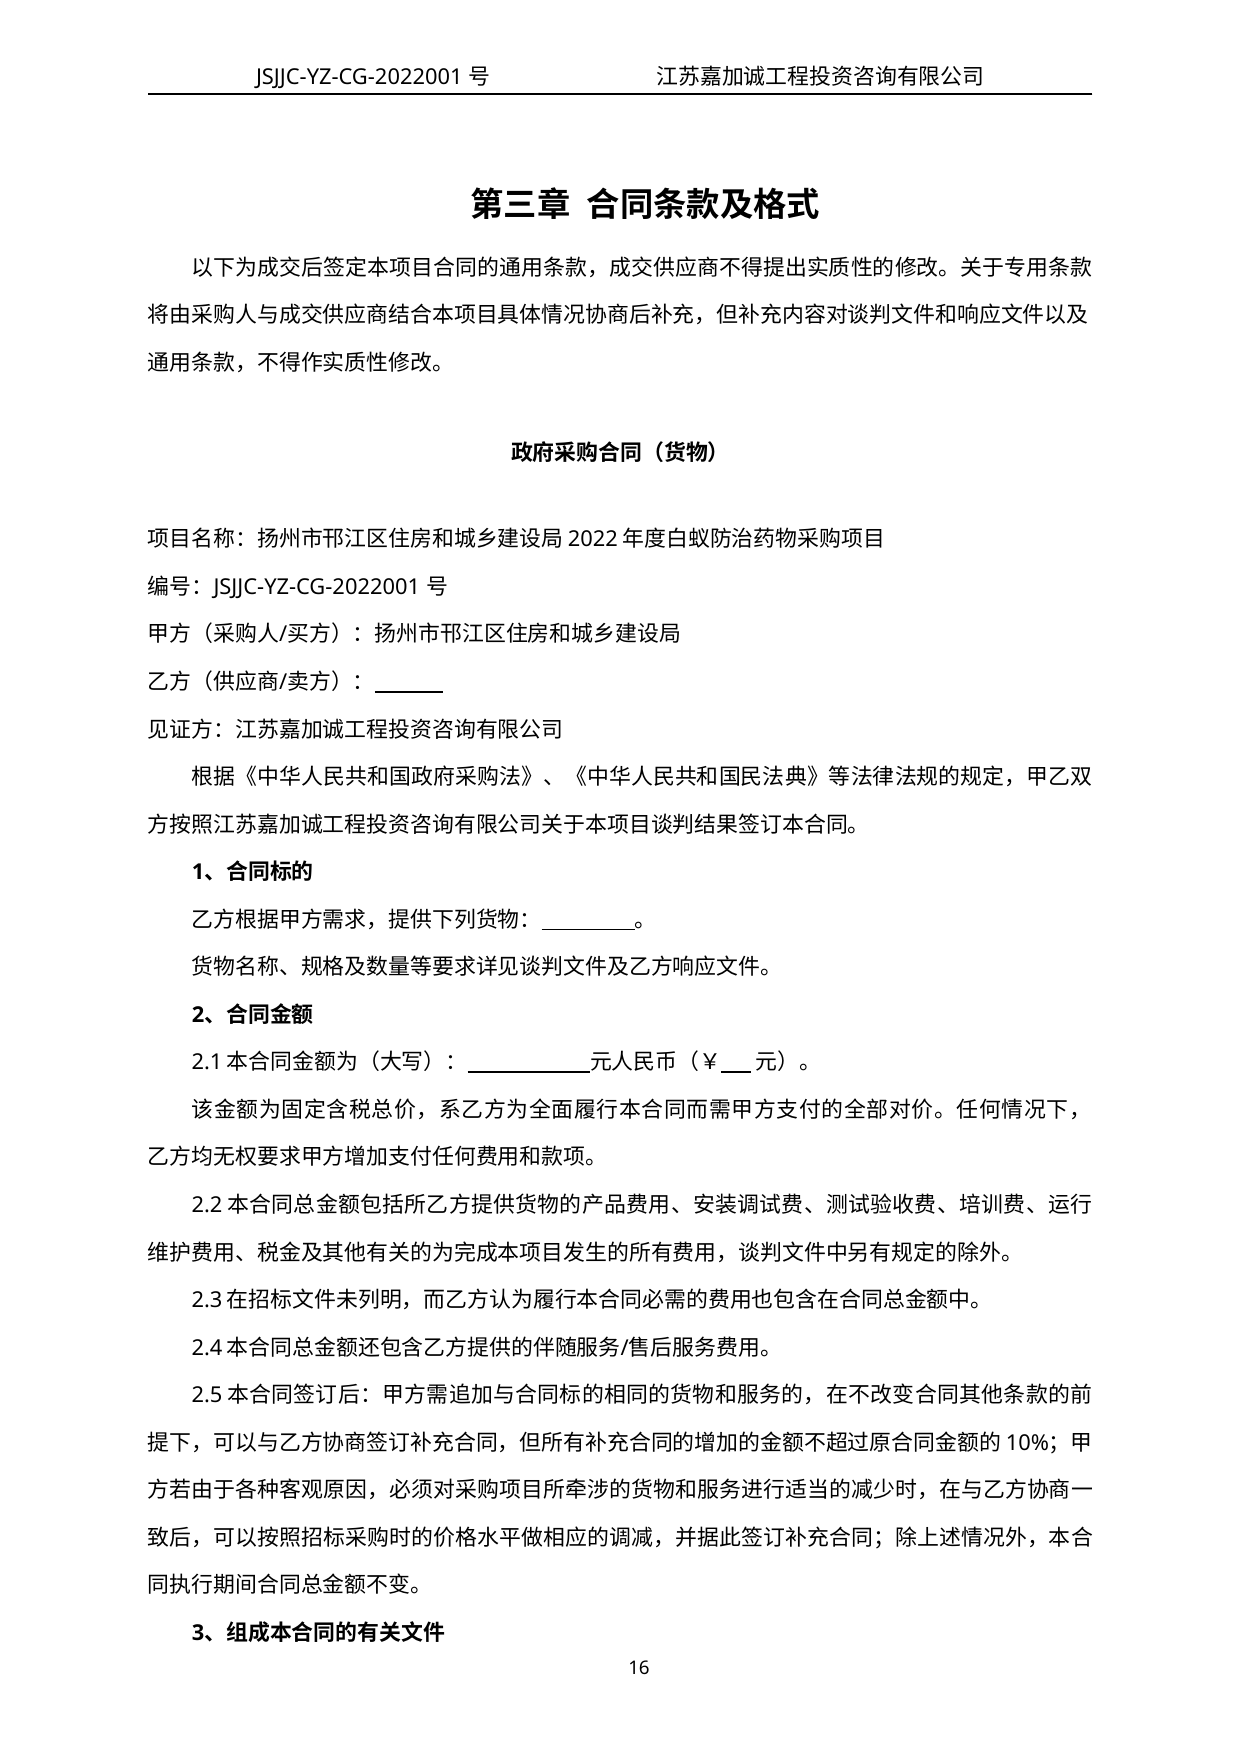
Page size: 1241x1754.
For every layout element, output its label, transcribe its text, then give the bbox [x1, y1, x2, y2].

text 2.4本合同总金额还包含乙方提供的伴随服务/售后服务费用。 [148, 1329, 1092, 1361]
text 2.2本合同总金额包括所乙方提供货物的产品费用、安装调试费、测试验收费、培训费、运行维护费用、税金及其他有关的为完成本项目发生的所有费用，谈判文件中另有规定的除外。 [148, 1187, 1092, 1266]
text 2.3在招标文件未列明，而乙方认为履行本合同必需的费用也包含在合同总金额中。 [148, 1282, 1092, 1314]
text 乙方（供应商/卖方）： [148, 664, 1092, 696]
text 政府采购合同（货物） [148, 435, 1092, 466]
subtitle 合同条款及格式 [148, 177, 1092, 226]
text 1、合同标的 [148, 854, 1092, 886]
text 以下为成交后签定本项目合同的通用条款，成交供应商不得提出实质性的修改。关于专用条款将由采购人与成交供应商结合本项目具体情况协商后补充，但补充内容对谈判文件和响应文件以及通用条款，不得作实质性修改。 [148, 250, 1092, 377]
text 3、组成本合同的有关文件 [148, 1615, 1092, 1647]
text 2.5本合同签订后：甲方需追加与合同标的相同的货物和服务的，在不改变合同其他条款的前提下，可以与乙方协商签订补充合同，但所有补充合同的增加的金额不超过原合同金额的10%；甲方若由于各种客观原因，必须对采购项目所牵涉的货物和服务进行适当的减少时，在与乙方协商一致后，可以按照招标采购时的价格水平做相应的调减，并据此签订补充合同；除上述情况外，本合同执行期间合同总金额不变。 [148, 1377, 1092, 1599]
text 甲方（采购人/买方）：扬州市邗江区住房和城乡建设局 [148, 616, 1092, 648]
text 2、合同金额 [148, 997, 1092, 1028]
text 货物名称、规格及数量等要求详见谈判文件及乙方响应文件。 [148, 949, 1092, 981]
text 根据《中华人民共和国政府采购法》、《中华人民共和国民法典》等法律法规的规定，甲乙双方按照江苏嘉加诚工程投资咨询有限公司关于本项目谈判结果签订本合同。 [148, 759, 1092, 838]
text 项目名称：扬州市邗江区住房和城乡建设局2022年度白蚁防治药物采购项目 [148, 521, 1092, 553]
text 2.1本合同金额为（大写）： 元人民币（￥ 元）。 [148, 1044, 1092, 1076]
text 编号：JSJJC-YZ-CG-2022001 号 [148, 569, 1092, 601]
text 见证方：江苏嘉加诚工程投资咨询有限公司 [148, 712, 1092, 743]
text 乙方根据甲方需求，提供下列货物： 。 [148, 902, 1092, 933]
text 该金额为固定含税总价，系乙方为全面履行本合同而需甲方支付的全部对价。任何情况下， 乙方均无权要求甲方增加支付任何费用和款项。 [148, 1092, 1092, 1171]
